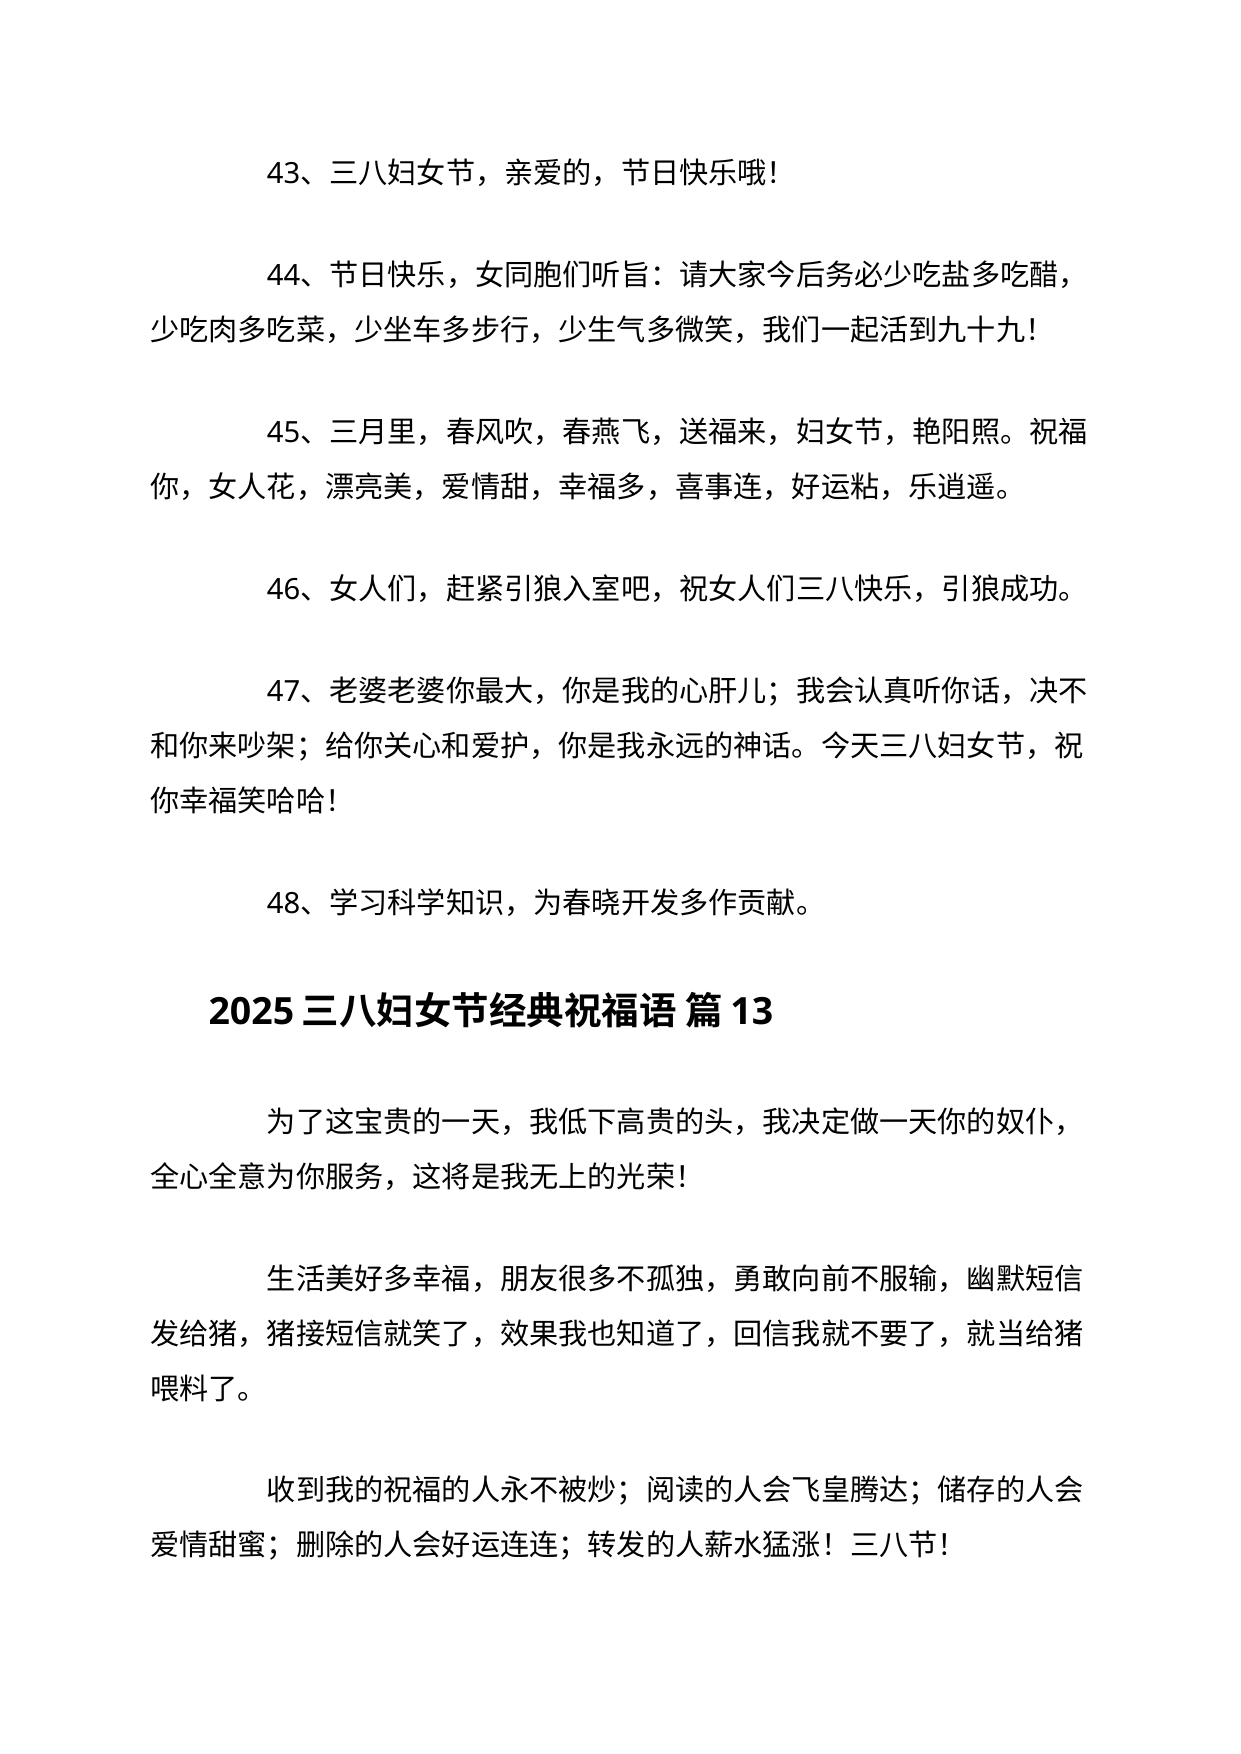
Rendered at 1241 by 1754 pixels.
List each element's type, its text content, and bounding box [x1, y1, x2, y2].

text 47、老婆老婆你最大，你是我的心肝儿；我会认真听你话，决不和你来吵架；给你关心和爱护，你是我永远的神话。今天三八妇女节，祝你幸福笑哈哈！ [150, 667, 1090, 820]
text 收到我的祝福的人永不被炒；阅读的人会飞皇腾达；储存的人会爱情甜蜜；删除的人会好运连连；转发的人薪水猛涨！三八节！ [150, 1467, 1090, 1564]
text 生活美好多幸福，朋友很多不孤独，勇敢向前不服输，幽默短信发给猪，猪接短信就笑了，效果我也知道了，回信我就不要了，就当给猪喂料了。 [150, 1255, 1090, 1407]
text 48、学习科学知识，为春晓开发多作贡献。 [150, 879, 1090, 922]
text 43、三八妇女节，亲爱的，节日快乐哦！ [150, 150, 1090, 192]
text 45、三月里，春风吹，春燕飞，送福来，妇女节，艳阳照。祝福你，女人花，漂亮美，爱情甜，幸福多，喜事连，好运粘，乐逍遥。 [150, 409, 1090, 506]
text 46、女人们，赶紧引狼入室吧，祝女人们三八快乐，引狼成功。 [150, 566, 1090, 608]
text 44、节日快乐，女同胞们听旨：请大家今后务必少吃盐多吃醋，少吃肉多吃菜，少坐车多步行，少生气多微笑，我们一起活到九十九！ [150, 252, 1090, 349]
text 2025三八妇女节经典祝福语 篇13 [150, 981, 1090, 1036]
text 为了这宝贵的一天，我低下高贵的头，我决定做一天你的奴仆，全心全意为你服务，这将是我无上的光荣！ [150, 1099, 1090, 1196]
